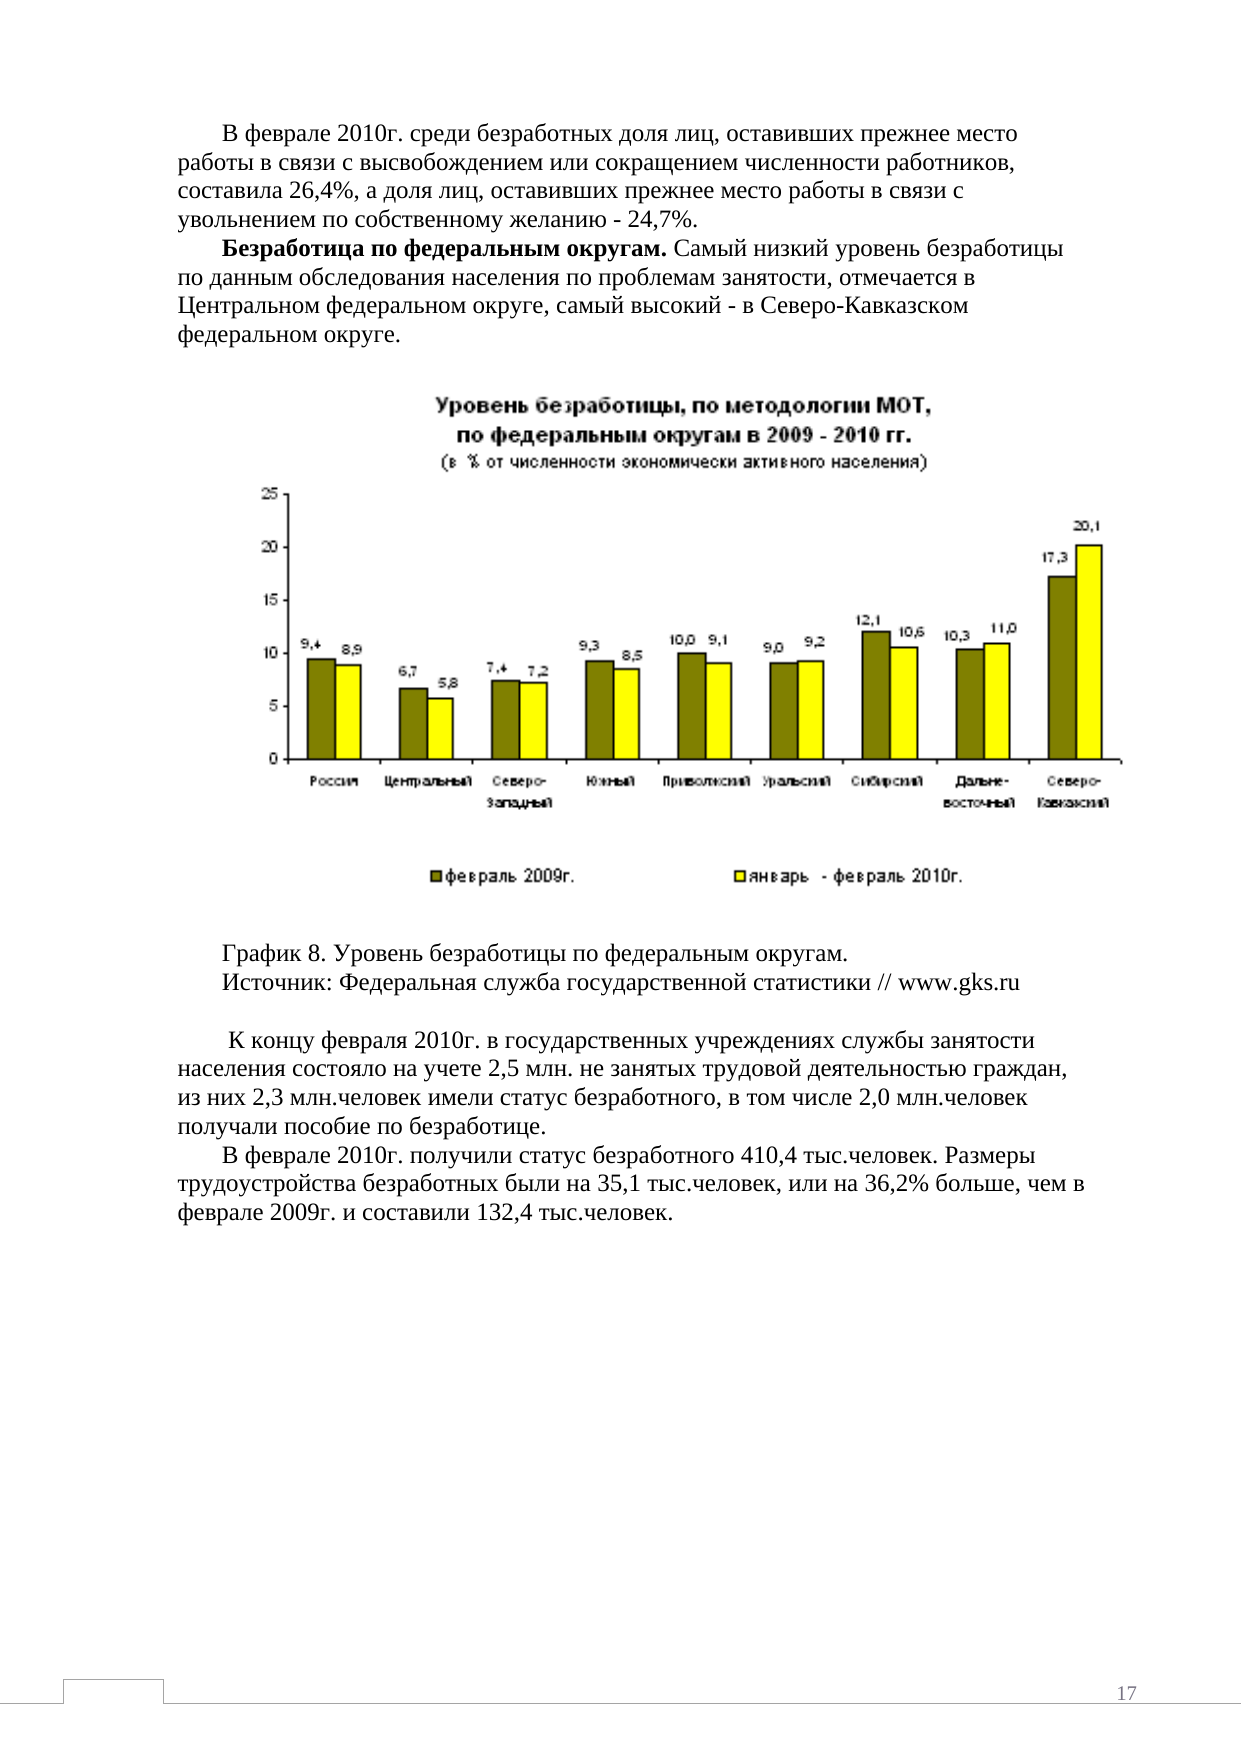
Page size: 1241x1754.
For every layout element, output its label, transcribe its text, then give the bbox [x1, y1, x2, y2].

text В феврале 2010г. получили статус безработного 410,4 тыс.человек. Размеры трудоустройства безработных были на 35,1 тыс.человек, или на 36,2% больше, чем в феврале 2009г. и составили 132,4 тыс.человек. [177, 1140, 1092, 1226]
text График 8. Уровень безработицы по федеральным округам. [177, 938, 1092, 967]
text Безработица по федеральным округам. Самый низкий уровень безработицы по данным обследования населения по проблемам занятости, отмечается в Центральном федеральном округе, самый высокий - в Северо-Кавказском федеральном округе. [177, 233, 1092, 348]
text В феврале 2010г. среди безработных доля лиц, оставивших прежнее место работы в связи с высвобождением или сокращением численности работников, составила 26,4%, а доля лиц, оставивших прежнее место работы в связи с увольнением по собственному желанию - 24,7%. [177, 118, 1092, 233]
text К концу февраля 2010г. в государственных учреждениях службы занятости населения состояло на учете 2,5 млн. не занятых трудовой деятельностью граждан, из них 2,3 млн.человек имели статус безработного, в том числе 2,0 млн.человек получали пособие по безработице. [177, 1025, 1092, 1140]
picture [221, 376, 1160, 910]
text Источник: Федеральная служба государственной статистики // www.gks.ru [177, 967, 1092, 996]
